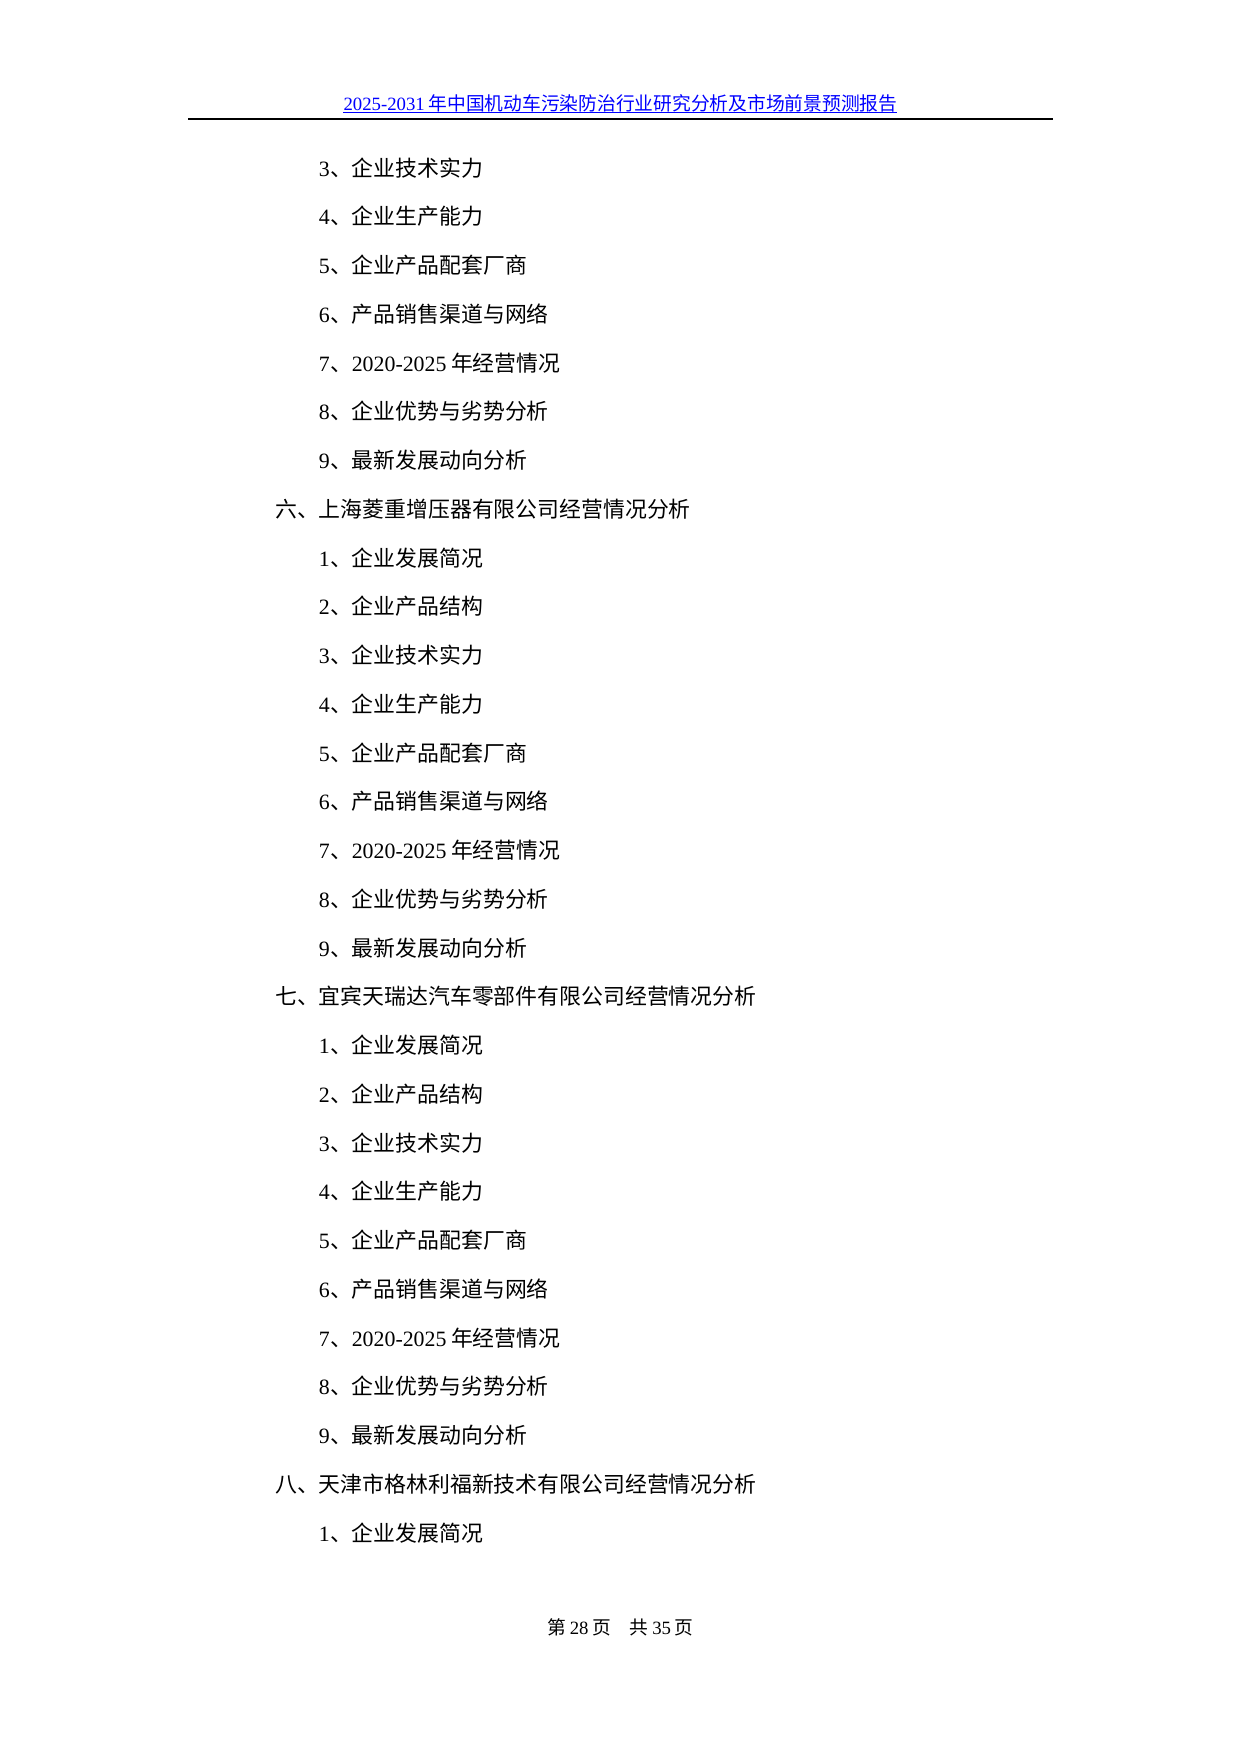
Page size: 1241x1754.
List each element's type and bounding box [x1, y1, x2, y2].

text [187, 150, 1053, 1548]
